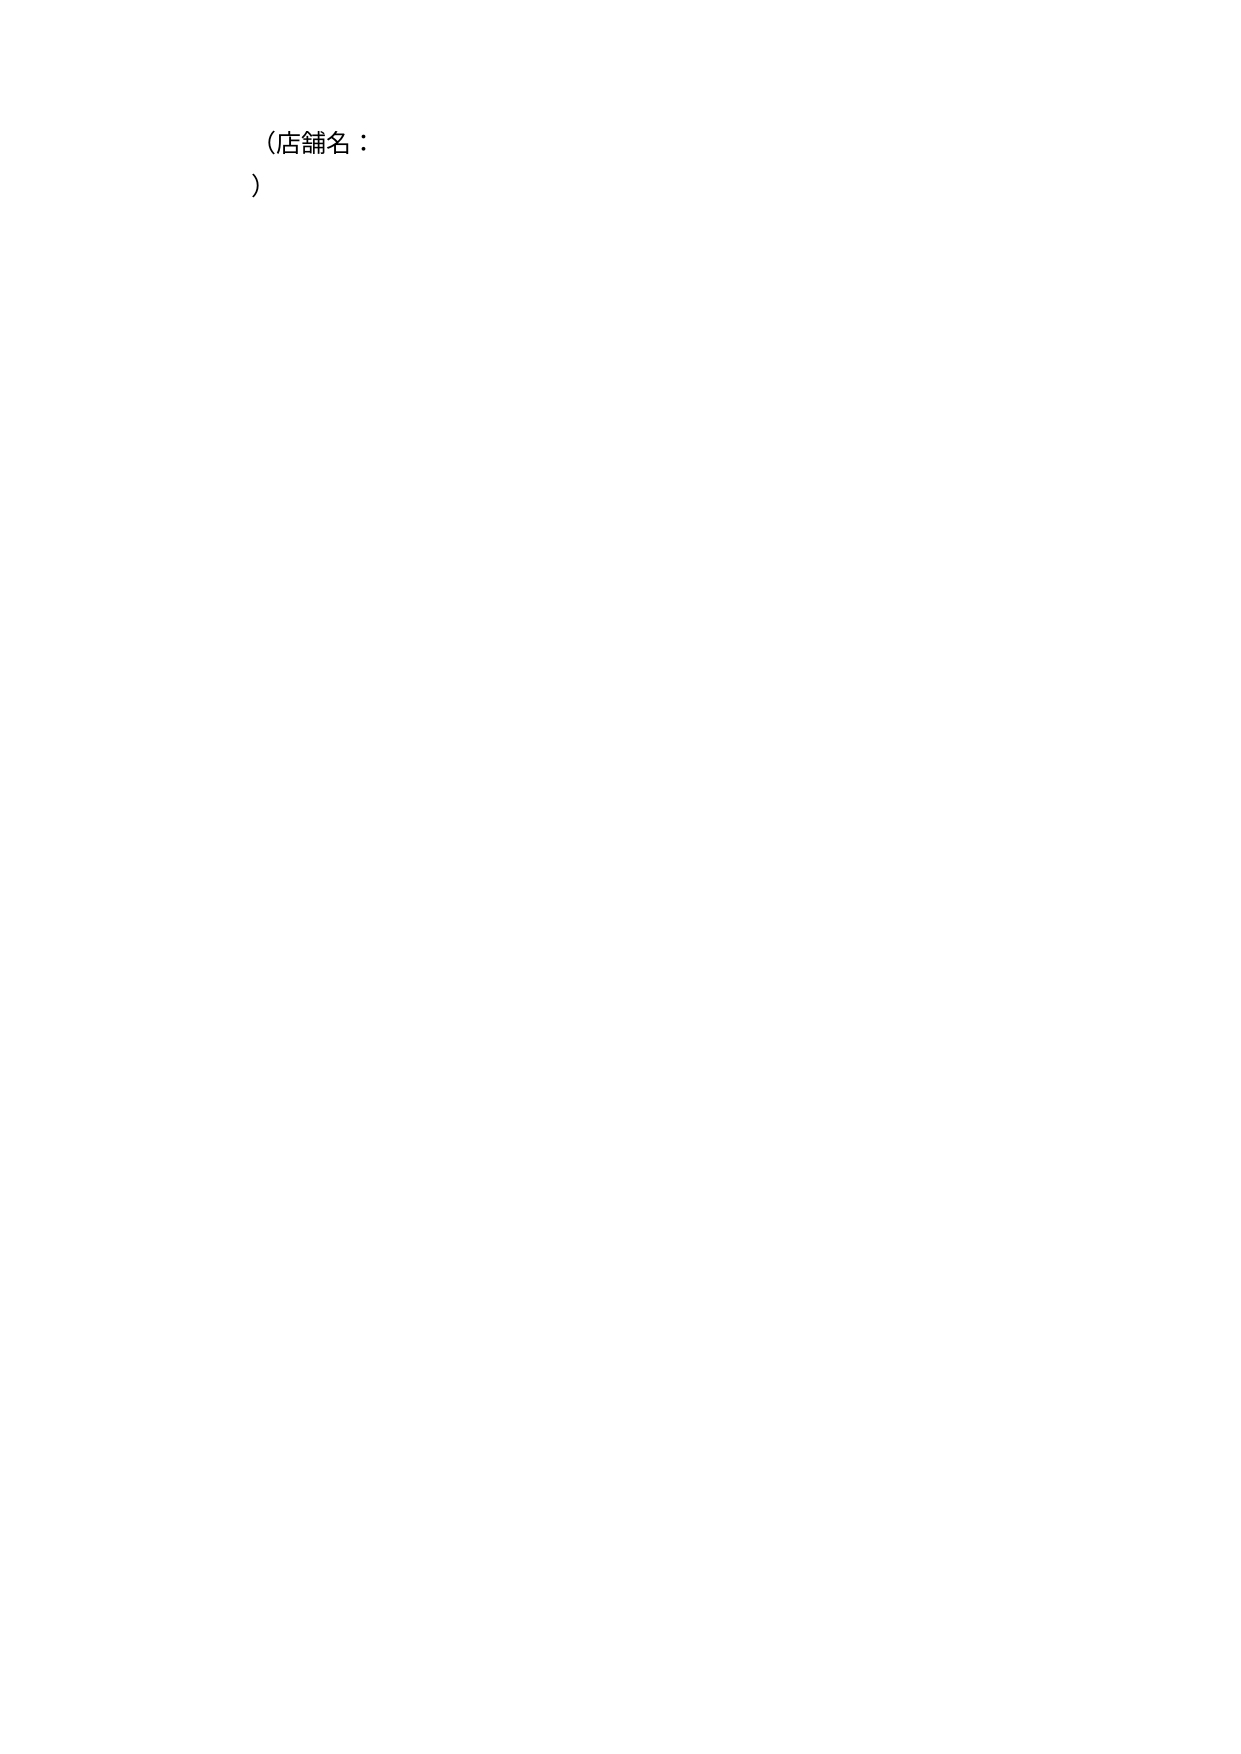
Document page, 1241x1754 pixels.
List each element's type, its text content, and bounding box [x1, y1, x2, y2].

text （店舗名： ） [251, 123, 1063, 203]
